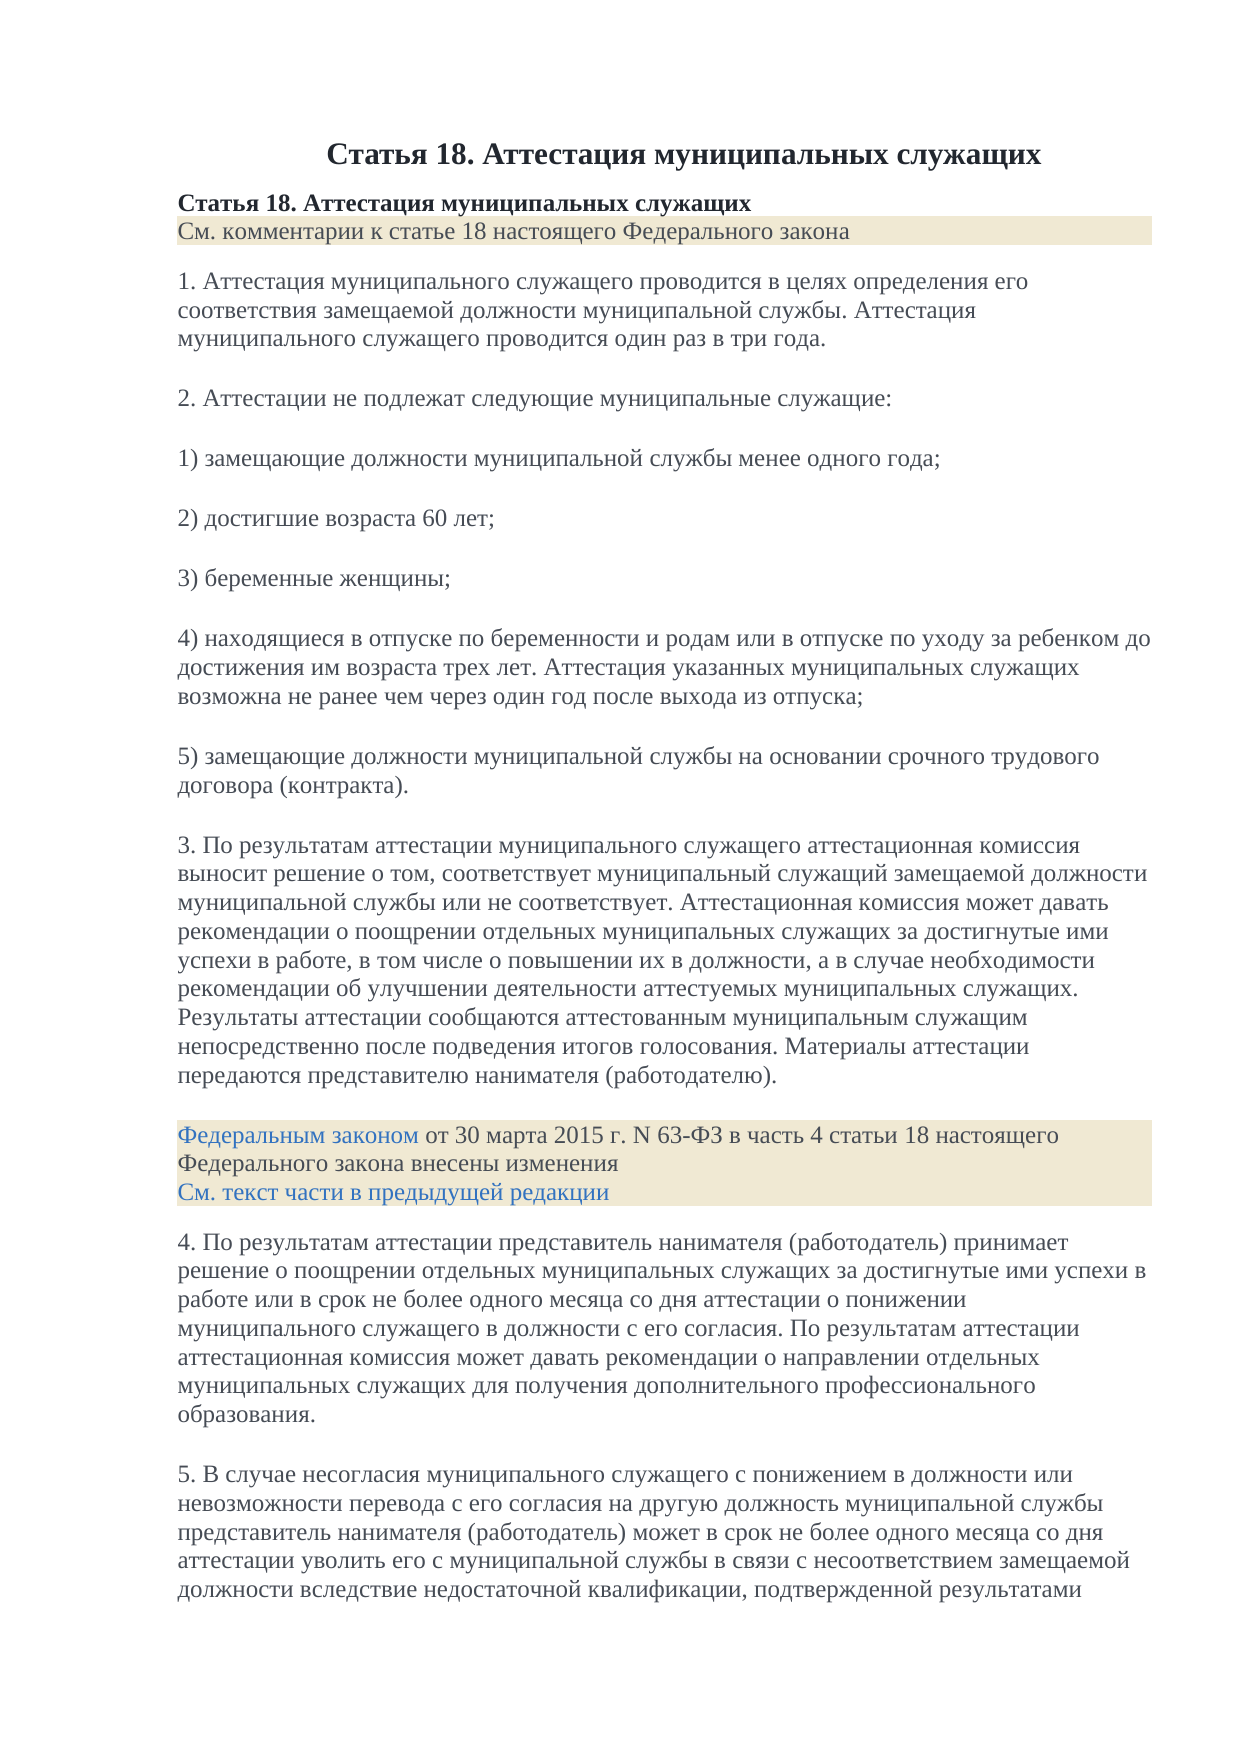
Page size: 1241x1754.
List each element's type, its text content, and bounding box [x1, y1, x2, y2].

text 4. По результатам аттестации представитель нанимателя (работодатель) принимает решение о поощрении отдельных муниципальных служащих за достигнутые ими успехи в работе или в срок не более одного месяца со дня аттестации о понижении муниципального служащего в должности с его согласия. По результатам аттестации аттестационная комиссия может давать рекомендации о направлении отдельных муниципальных служащих для получения дополнительного профессионального образования. [177, 1227, 1152, 1428]
text 1. Аттестация муниципального служащего проводится в целях определения его соответствия замещаемой должности муниципальной службы. Аттестация муниципального служащего проводится один раз в три года. [177, 266, 1152, 352]
text 3. По результатам аттестации муниципального служащего аттестационная комиссия выносит решение о том, соответствует муниципальный служащий замещаемой должности муниципальной службы или не соответствует. Аттестационная комиссия может давать рекомендации о поощрении отдельных муниципальных служащих за достигнутые ими успехи в работе, в том числе о повышении их в должности, а в случае необходимости рекомендации об улучшении деятельности аттестуемых муниципальных служащих. Результаты аттестации сообщаются аттестованным муниципальным служащим непосредственно после подведения итогов голосования. Материалы аттестации передаются представителю нанимателя (работодателю). [177, 830, 1152, 1088]
text См. текст части в предыдущей редакции [177, 1177, 1152, 1206]
text 2. Аттестации не подлежат следующие муниципальные служащие: [177, 383, 1152, 412]
text См. комментарии к статье 18 настоящего Федерального закона [177, 216, 1152, 245]
text 5) замещающие должности муниципальной службы на основании срочного трудового договора (контракта). [177, 741, 1152, 798]
text 3) беременные женщины; [177, 563, 1152, 592]
text 4) находящиеся в отпуске по беременности и родам или в отпуске по уходу за ребенком до достижения им возраста трех лет. Аттестация указанных муниципальных служащих возможна не ранее чем через один год после выхода из отпуска; [177, 623, 1152, 710]
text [177, 1459, 1152, 1603]
text Статья 18. Аттестация муниципальных служащих [216, 135, 1152, 171]
text 1) замещающие должности муниципальной службы менее одного года; [177, 443, 1152, 472]
text Федеральным законом от 30 марта 2015 г. N 63-ФЗ в часть 4 статьи 18 настоящего Федерального закона внесены изменения [177, 1120, 1152, 1177]
text 2) достигшие возраста 60 лет; [177, 503, 1152, 532]
text Статья 18. Аттестация муниципальных служащих [177, 188, 1152, 216]
